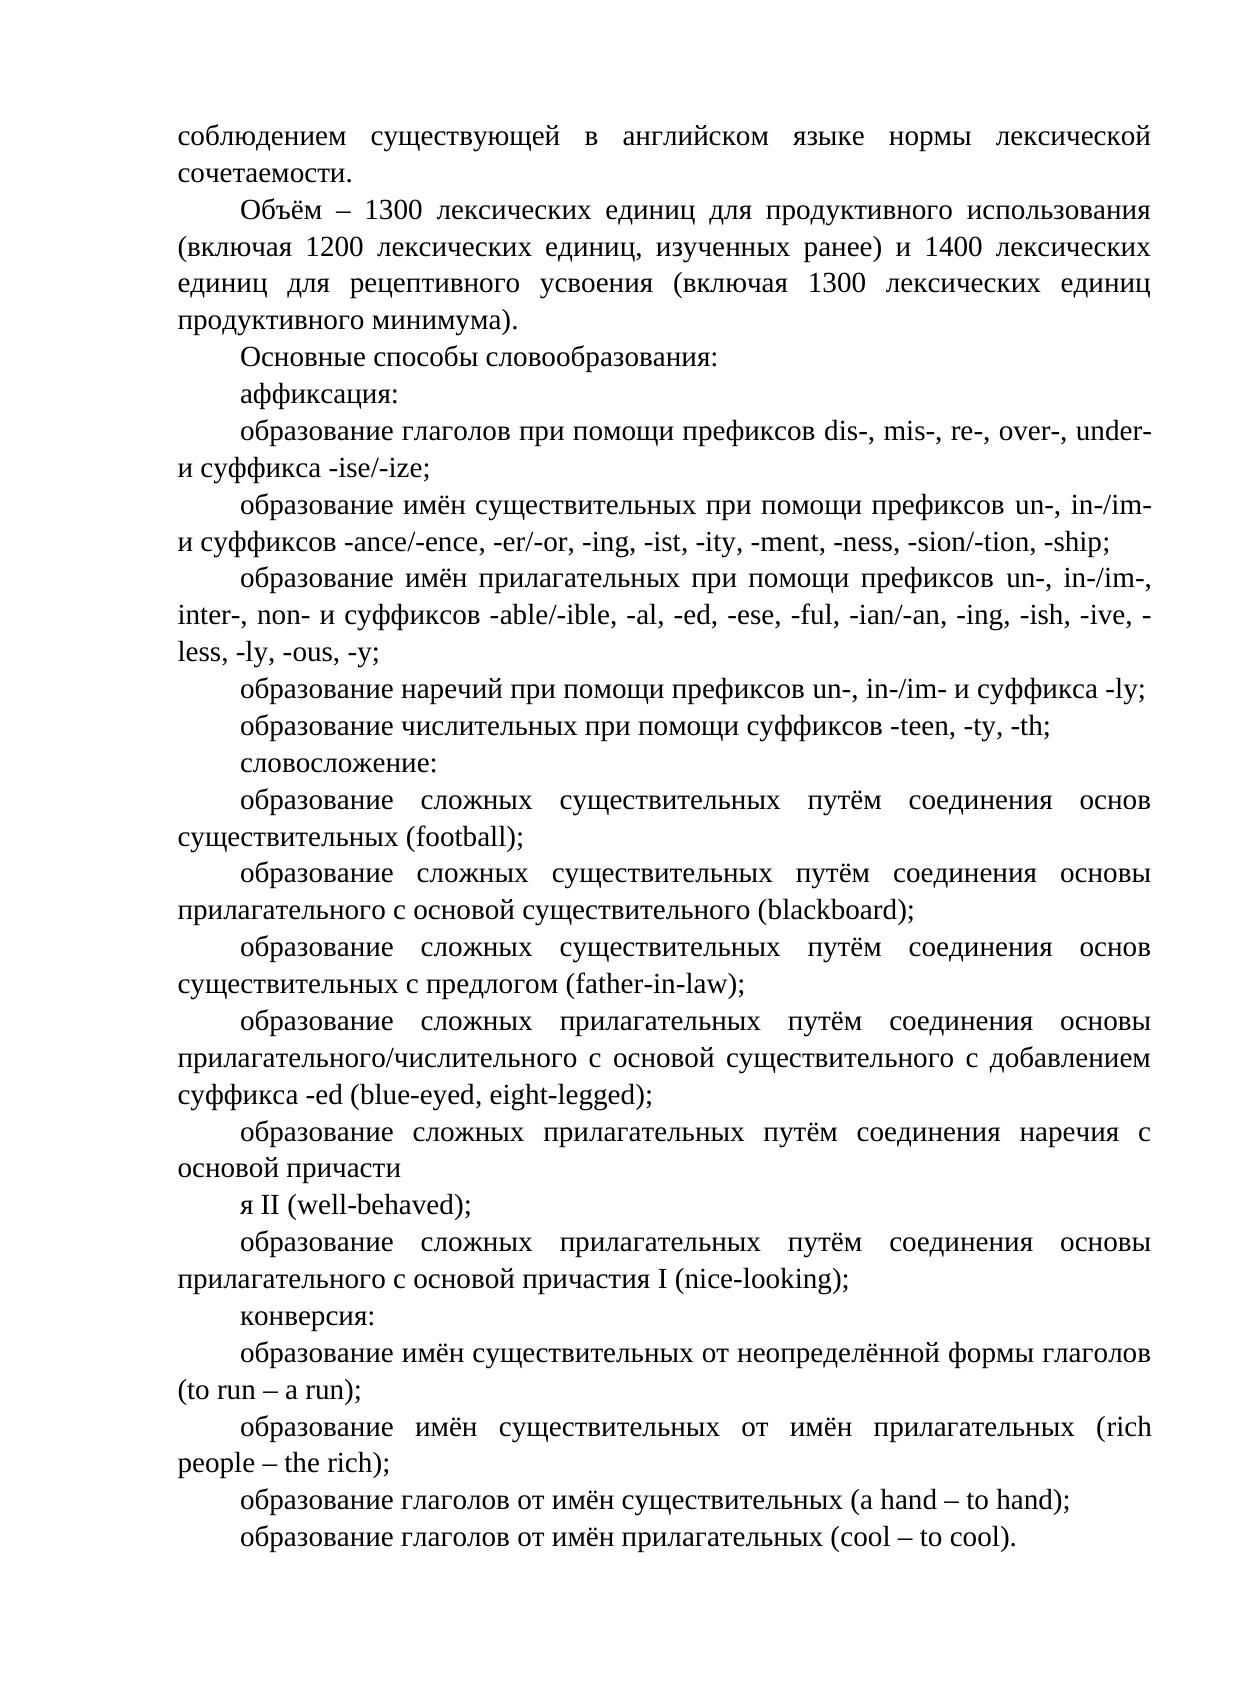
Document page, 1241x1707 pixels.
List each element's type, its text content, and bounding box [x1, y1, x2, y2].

text Объём – 1300 лексических единиц для продуктивного использования (включая 1200 лексических единиц, изученных ранее) и 1400 лексических единиц для рецептивного усвоения (включая 1300 лексических единиц продуктивного минимума). [177, 192, 1152, 336]
text образование глаголов от имён существительных (a hand – to hand); [177, 1482, 1152, 1516]
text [177, 118, 1152, 188]
text образование глаголов при помощи префиксов dis-, mis-, re-, over-, under- и суффикса -ise/-ize; [177, 413, 1152, 483]
text конверсия: [177, 1298, 1152, 1332]
text аффиксация: [177, 376, 1152, 410]
text образование сложных прилагательных путём соединения наречия с основой причасти [177, 1114, 1152, 1184]
text образование имён существительных при помощи префиксов un-, in-/im- и суффиксов -ance/-ence, -er/-or, -ing, -ist, -ity, -ment, -ness, -sion/-tion, -ship; [177, 487, 1152, 557]
text образование имён существительных от неопределённой формы глаголов (to run – a run); [177, 1335, 1152, 1405]
text образование сложных существительных путём соединения основ существительных (football); [177, 782, 1152, 852]
text образование сложных прилагательных путём соединения основы прилагательного с основой причастия I (nice-looking); [177, 1224, 1152, 1295]
text образование наречий при помощи префиксов un-, in-/im- и суффикса -ly; [177, 671, 1152, 705]
text образование имён существительных от имён прилагательных (rich people – the rich); [177, 1409, 1152, 1479]
text образование сложных существительных путём соединения основы прилагательного с основой существительного (blackboard); [177, 856, 1152, 926]
text образование сложных существительных путём соединения основ существительных с предлогом (father-in-law); [177, 929, 1152, 1000]
text образование имён прилагательных при помощи префиксов un-, in-/im-, inter-, non- и суффиксов -able/-ible, -al, -ed, -ese, -ful, -ian/-an, -ing, -ish, -ive, -less, -ly, -ous, -y; [177, 561, 1152, 668]
text Основные способы словообразования: [177, 339, 1152, 373]
text образование глаголов от имён прилагательных (cool – to cool). [177, 1519, 1152, 1553]
text словосложение: [177, 745, 1152, 778]
text я II (well-behaved); [177, 1187, 1152, 1221]
text образование числительных при помощи суффиксов -teen, -ty, -th; [177, 708, 1152, 742]
text образование сложных прилагательных путём соединения основы прилагательного/числительного с основой существительного с добавлением суффикса -ed (blue-eyed, eight-legged); [177, 1003, 1152, 1110]
